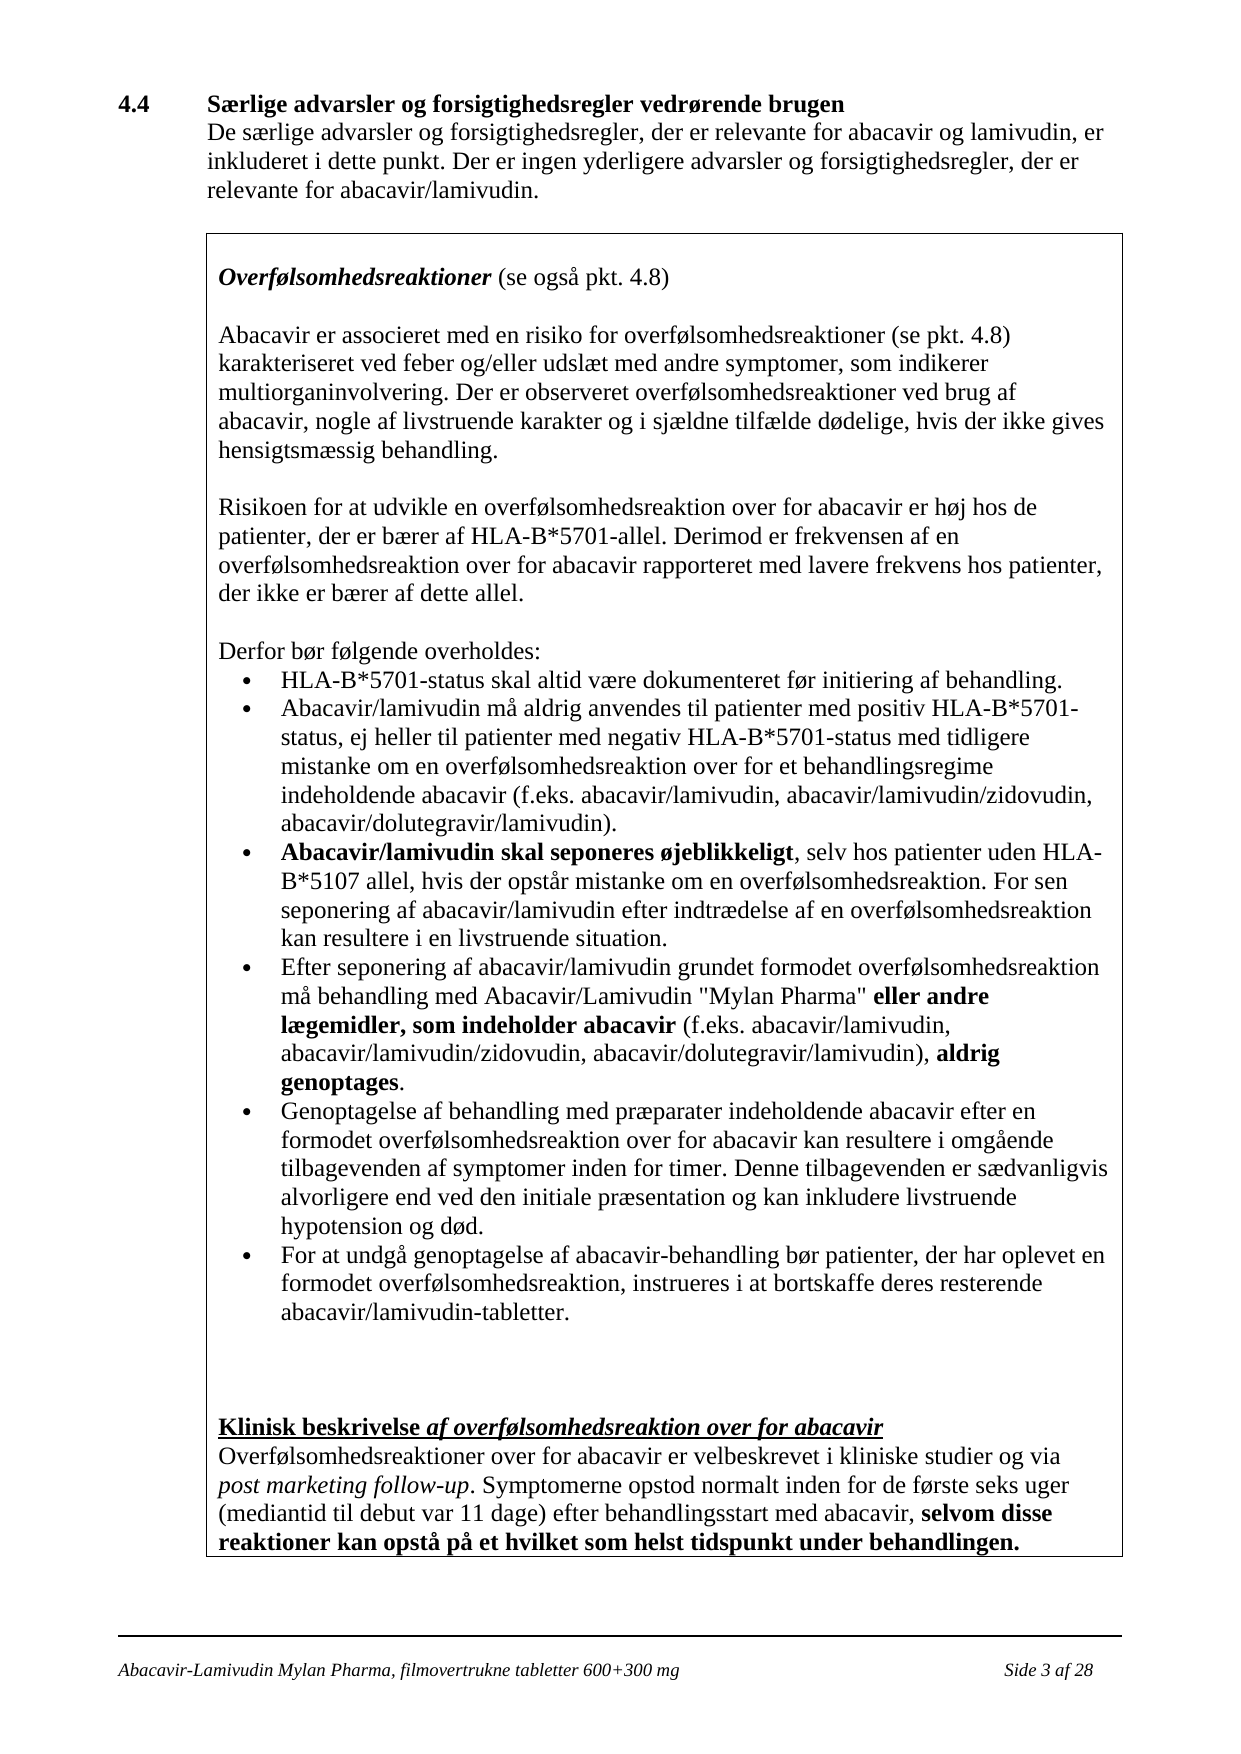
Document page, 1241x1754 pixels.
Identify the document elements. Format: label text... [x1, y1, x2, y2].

text De særlige advarsler og forsigtighedsregler, der er relevante for abacavir og lamivudin, er inkluderet i dette punkt. Der er ingen yderligere advarsler og forsigtighedsregler, der er relevante for abacavir/lamivudin. [207, 117, 1122, 204]
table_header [207, 234, 1122, 1556]
text 4.4 Særlige advarsler og forsigtighedsregler vedrørende brugen [118, 89, 1122, 117]
